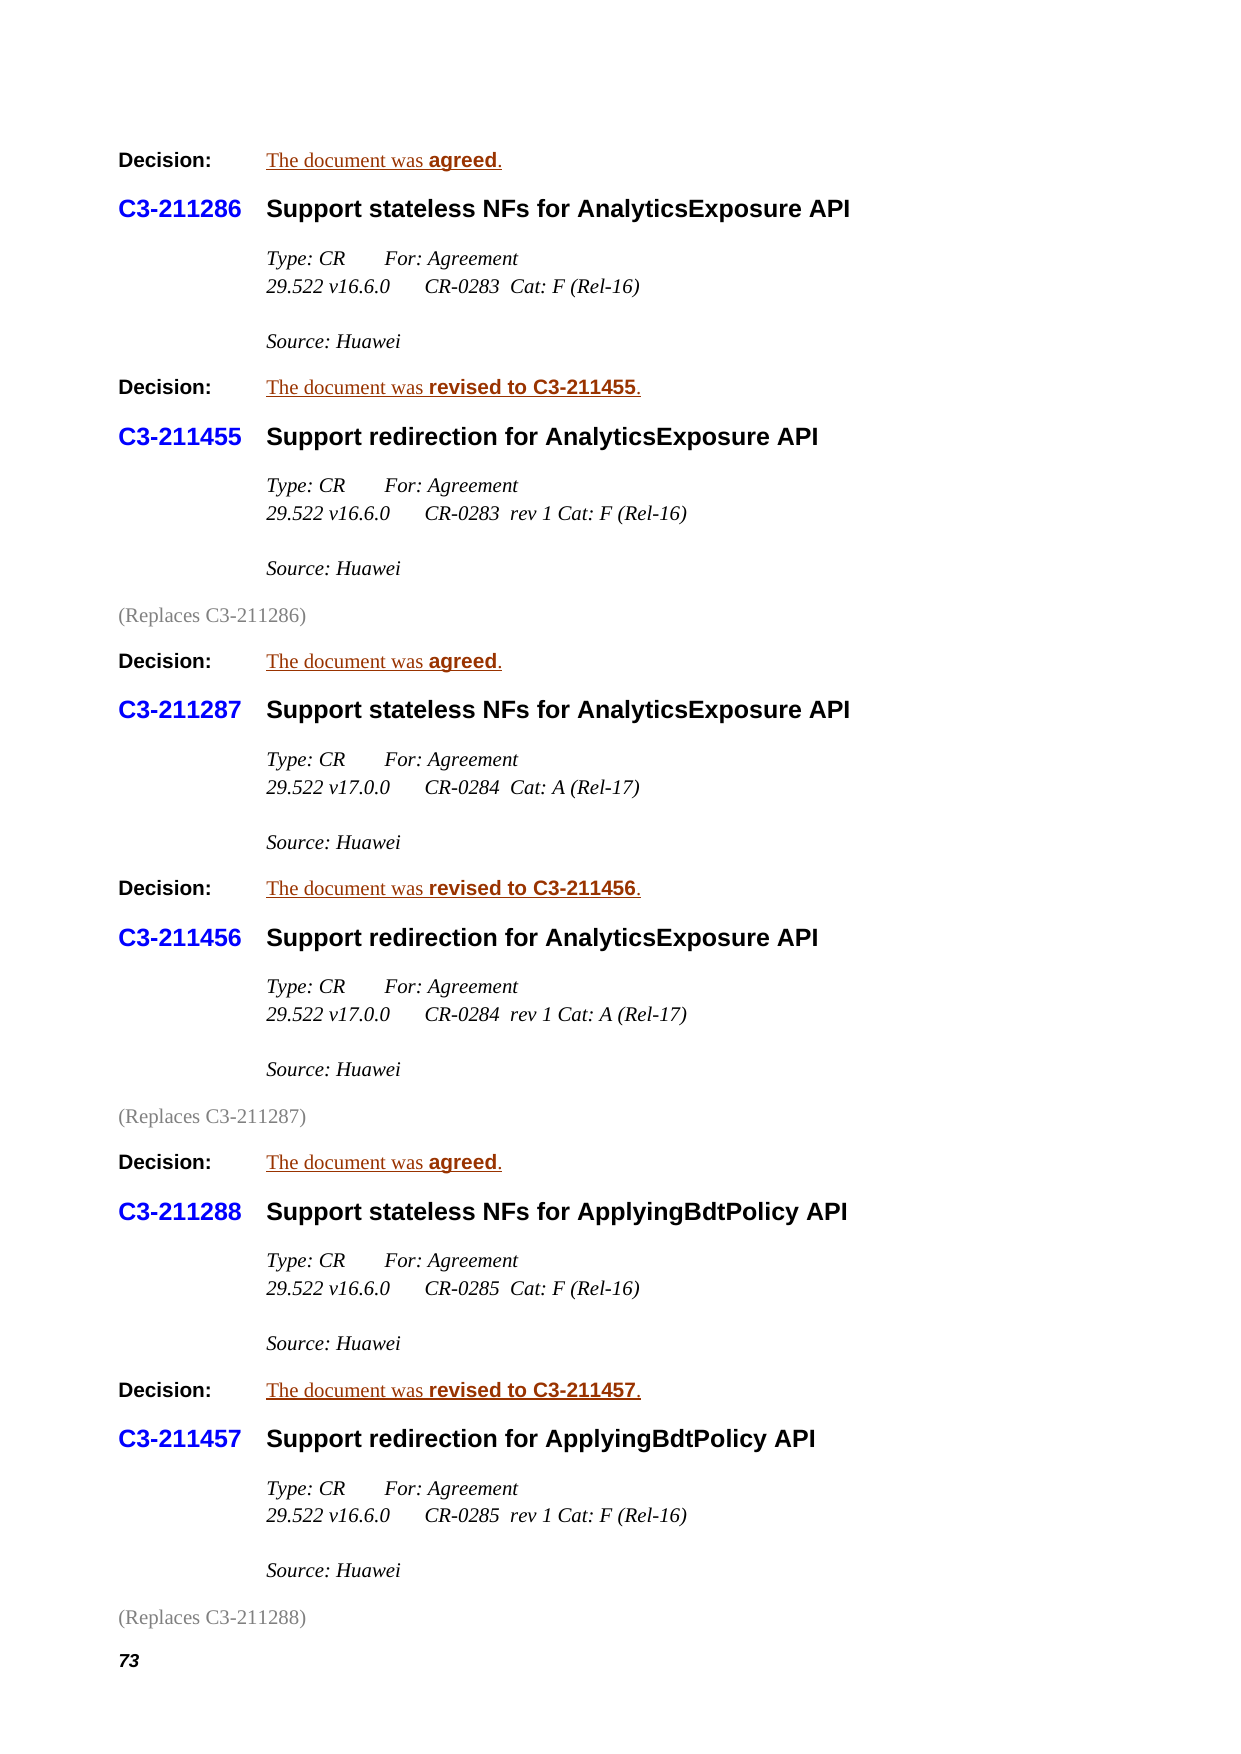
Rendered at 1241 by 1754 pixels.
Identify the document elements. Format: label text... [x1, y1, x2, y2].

text Type: CR For: Agreement 29.522 v16.6.0 CR-0285 rev 1 Cat: F (Rel-16) Source: Huawei [118, 1476, 1122, 1582]
text Type: CR For: Agreement 29.522 v17.0.0 CR-0284 Cat: A (Rel-17) Source: Huawei [118, 747, 1122, 854]
text C3-211456 Support redirection for AnalyticsExposure API [118, 923, 1122, 951]
text Type: CR For: Agreement 29.522 v17.0.0 CR-0284 rev 1 Cat: A (Rel-17) Source: Huawei [118, 974, 1122, 1081]
text Decision: The document was revised to C3-211456. [118, 876, 1122, 900]
text C3-211288 Support stateless NFs for ApplyingBdtPolicy API [118, 1196, 1122, 1225]
text C3-211457 Support redirection for ApplyingBdtPolicy API [118, 1424, 1122, 1453]
text Decision: The document was revised to C3-211457. [118, 1377, 1122, 1402]
text Decision: The document was agreed. [118, 649, 1122, 673]
text (Replaces C3-211286) [118, 602, 1122, 627]
text (Replaces C3-211288) [118, 1605, 1122, 1629]
text Type: CR For: Agreement 29.522 v16.6.0 CR-0283 Cat: F (Rel-16) Source: Huawei [118, 246, 1122, 353]
text Type: CR For: Agreement 29.522 v16.6.0 CR-0283 rev 1 Cat: F (Rel-16) Source: Huawei [118, 473, 1122, 580]
text Decision: The document was revised to C3-211455. [118, 375, 1122, 399]
text Decision: The document was agreed. [118, 148, 1122, 172]
text C3-211286 Support stateless NFs for AnalyticsExposure API [118, 194, 1122, 223]
text Decision: The document was agreed. [118, 1150, 1122, 1174]
text C3-211455 Support redirection for AnalyticsExposure API [118, 422, 1122, 450]
text (Replaces C3-211287) [118, 1104, 1122, 1128]
text Type: CR For: Agreement 29.522 v16.6.0 CR-0285 Cat: F (Rel-16) Source: Huawei [118, 1248, 1122, 1355]
text C3-211287 Support stateless NFs for AnalyticsExposure API [118, 695, 1122, 724]
